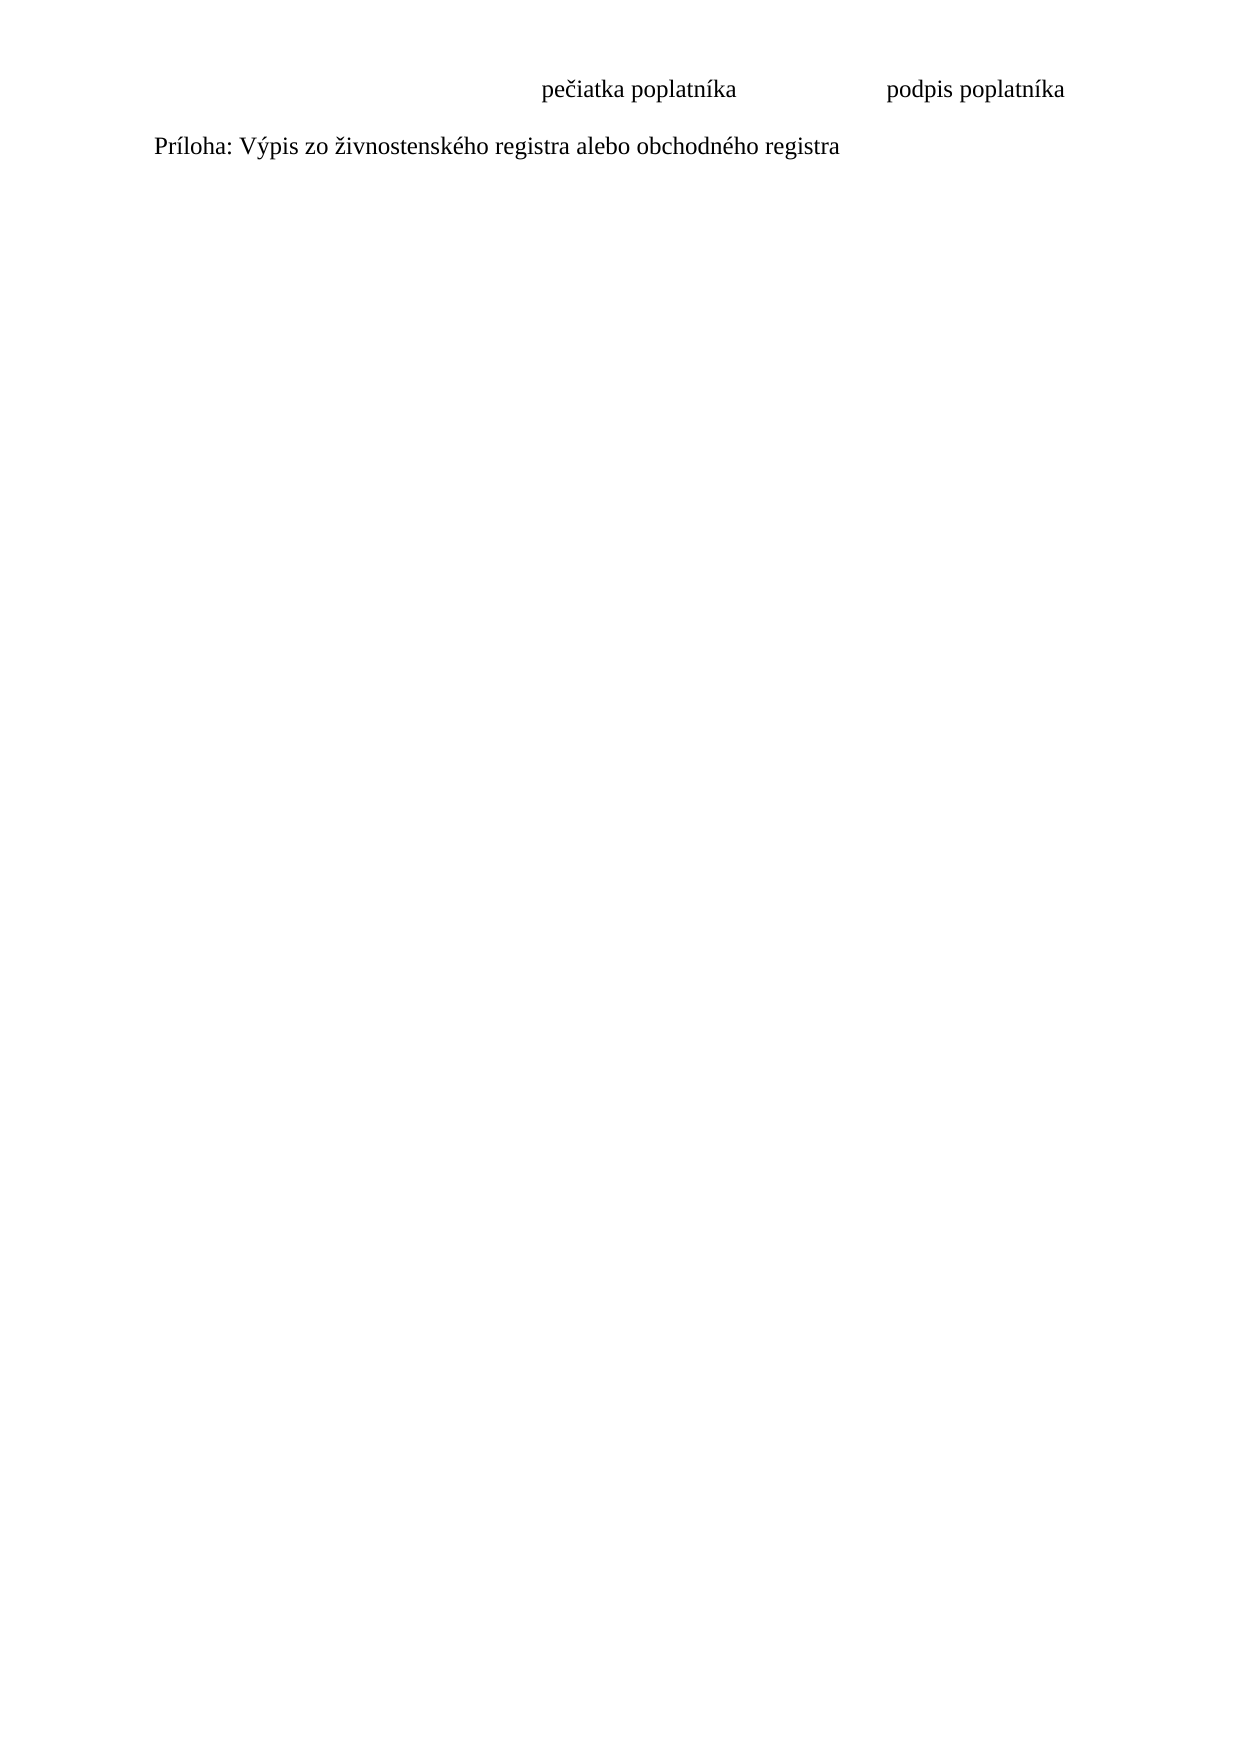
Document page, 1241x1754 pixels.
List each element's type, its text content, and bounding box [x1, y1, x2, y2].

text pečiatka poplatníka podpis poplatníka [148, 74, 1093, 103]
text Príloha: Výpis zo živnostenského registra alebo obchodného registra [148, 131, 1093, 160]
